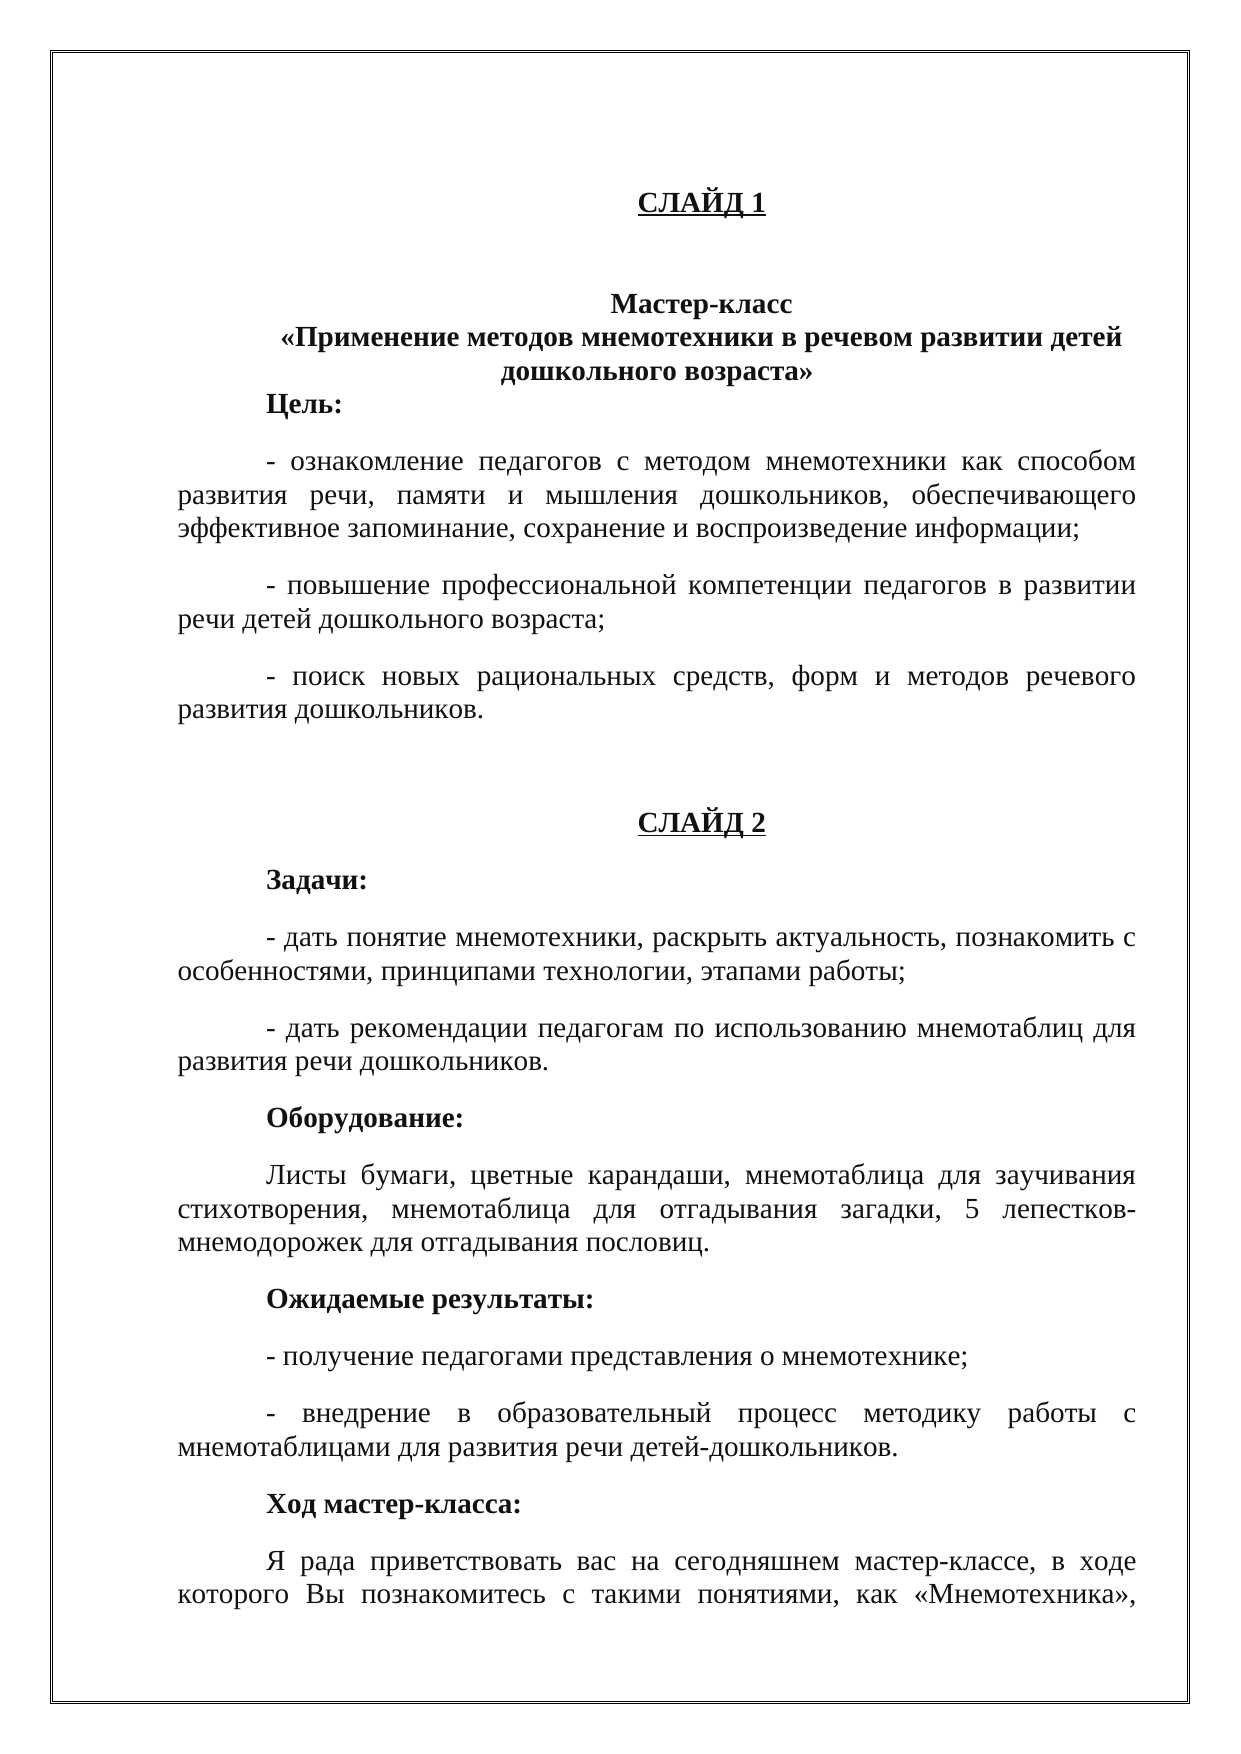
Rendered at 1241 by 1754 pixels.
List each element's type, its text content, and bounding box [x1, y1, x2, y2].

text Листы бумаги, цветные карандаши, мнемотаблица для заучивания стихотворения, мнемотаблица для отгадывания загадки, 5 лепестков-мнемодорожек для отгадывания пословиц. [177, 1157, 1137, 1258]
text - дать рекомендации педагогам по использованию мнемотаблиц для развития речи дошкольников. [177, 1010, 1137, 1077]
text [177, 1543, 1137, 1610]
text - получение педагогами представления о мнемотехнике; [177, 1338, 1137, 1372]
text - повышение профессиональной компетенции педагогов в развитии речи детей дошкольного возраста; [177, 567, 1137, 634]
text Ход мастер-класса: [177, 1486, 1137, 1519]
text Задачи: [177, 862, 1137, 896]
text Мастер-класс [177, 286, 1137, 319]
text Ожидаемые результаты: [177, 1282, 1137, 1315]
text - внедрение в образовательный процесс методику работы с мнемотаблицами для развития речи детей-дошкольников. [177, 1396, 1137, 1463]
text Оборудование: [177, 1101, 1137, 1134]
text - поиск новых рациональных средств, форм и методов речевого развития дошкольников. [177, 658, 1137, 725]
text СЛАЙД 1 [177, 185, 1137, 219]
text «Применение методов мнемотехники в речевом развитии детей дошкольного возраста» [177, 319, 1137, 386]
text Цель: [177, 386, 1137, 420]
text СЛАЙД 2 [177, 806, 1137, 839]
text - ознакомление педагогов с методом мнемотехники как способом развития речи, памяти и мышления дошкольников, обеспечивающего эффективное запоминание, сохранение и воспроизведение информации; [177, 443, 1137, 544]
text - дать понятие мнемотехники, раскрыть актуальность, познакомить с особенностями, принципами технологии, этапами работы; [177, 919, 1137, 987]
